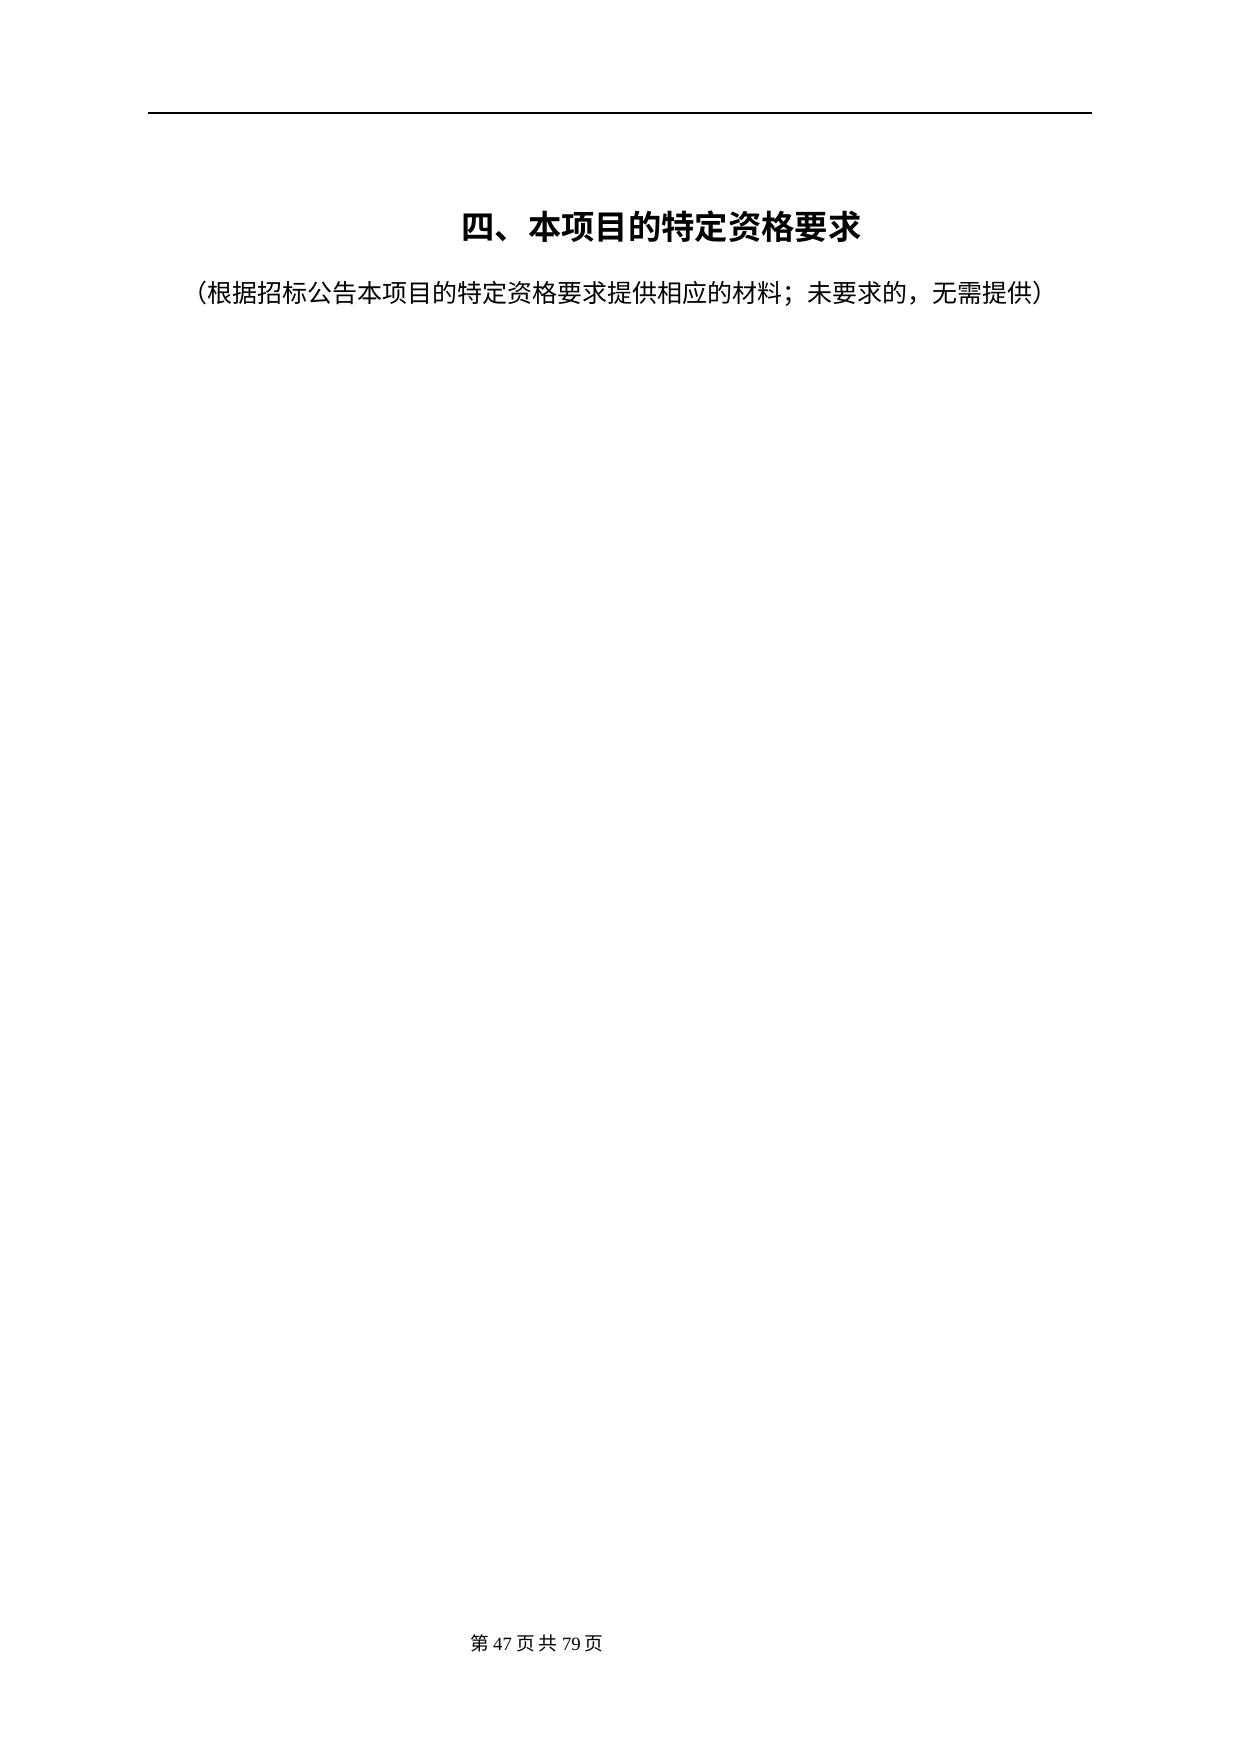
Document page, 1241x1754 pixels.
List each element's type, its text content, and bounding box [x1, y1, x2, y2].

text （根据招标公告本项目的特定资格要求提供相应的材料；未要求的，无需提供） [148, 273, 1092, 309]
text 四、本项目的特定资格要求 [163, 201, 1092, 249]
